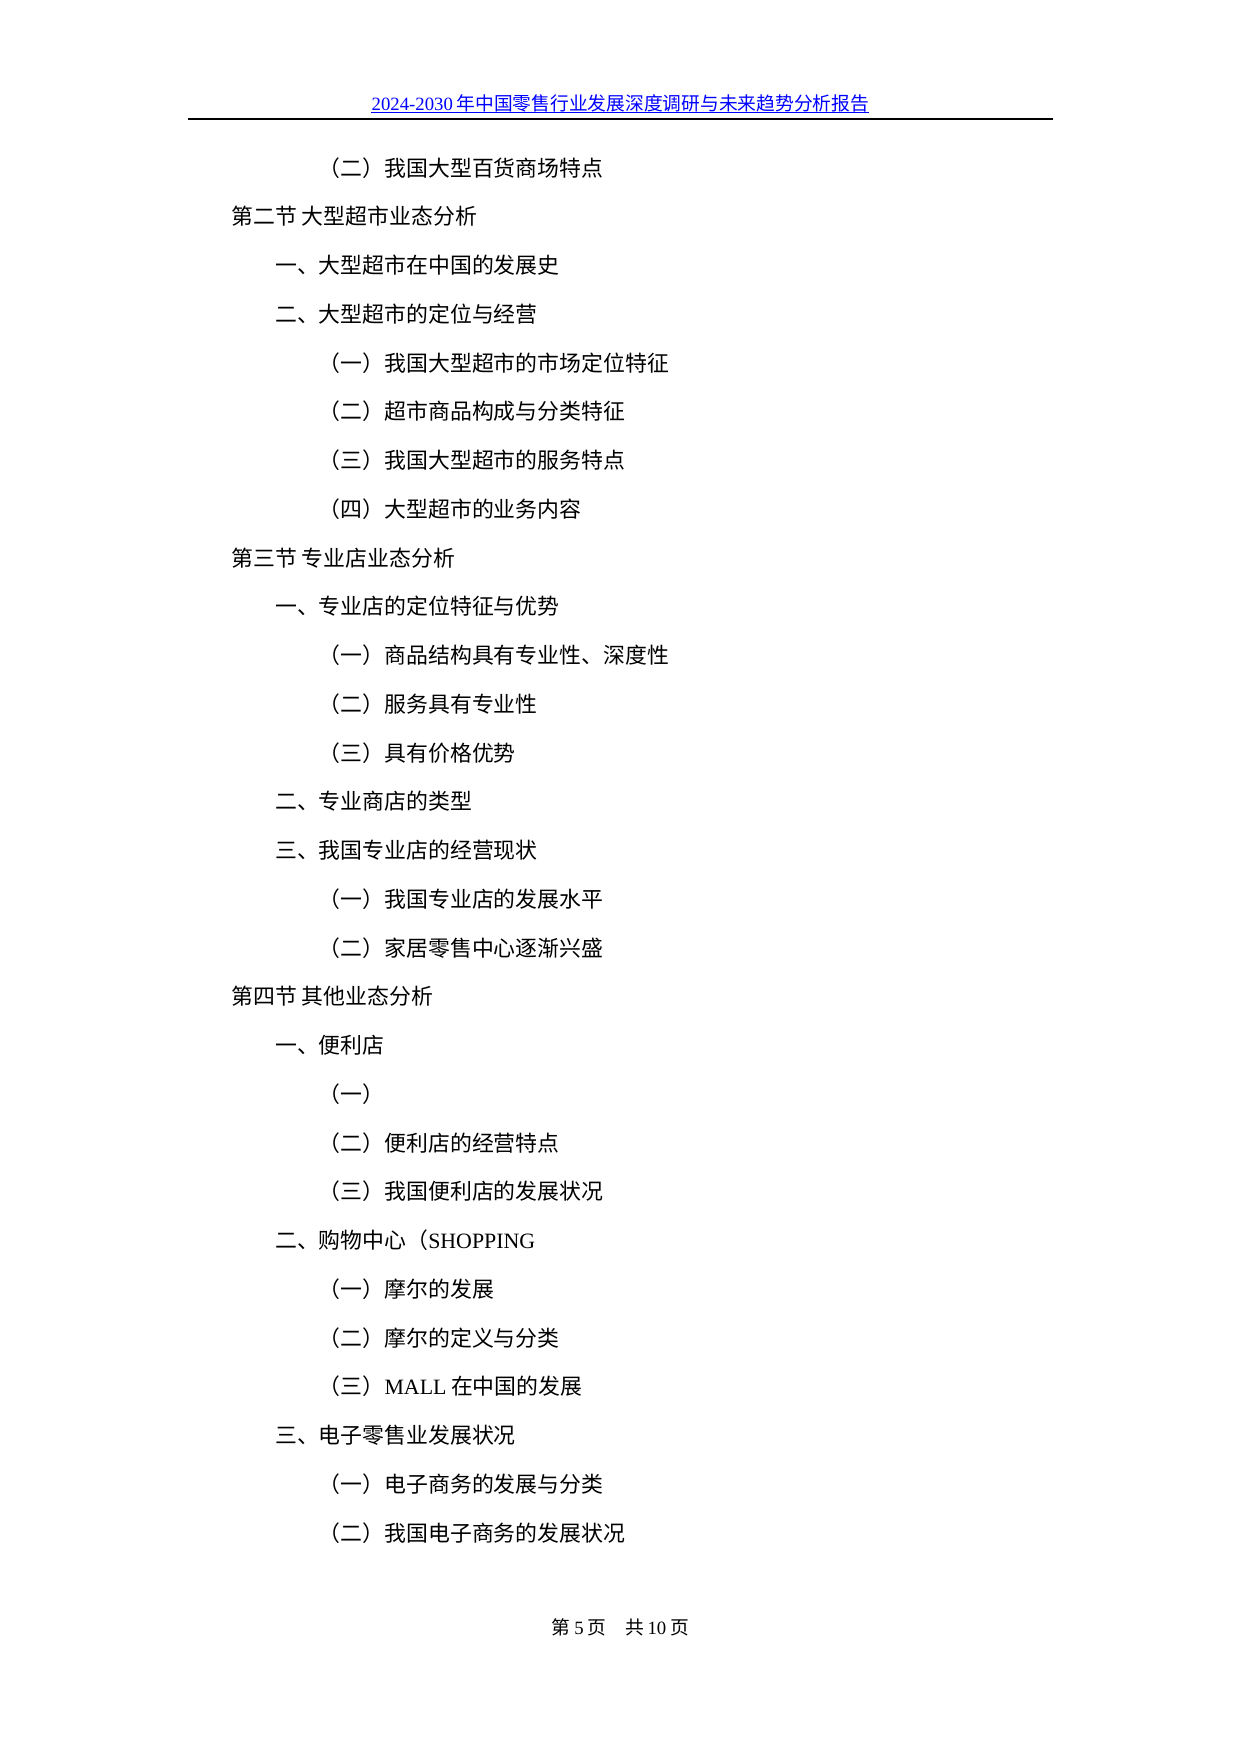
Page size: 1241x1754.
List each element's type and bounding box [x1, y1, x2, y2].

text [187, 150, 1053, 1548]
